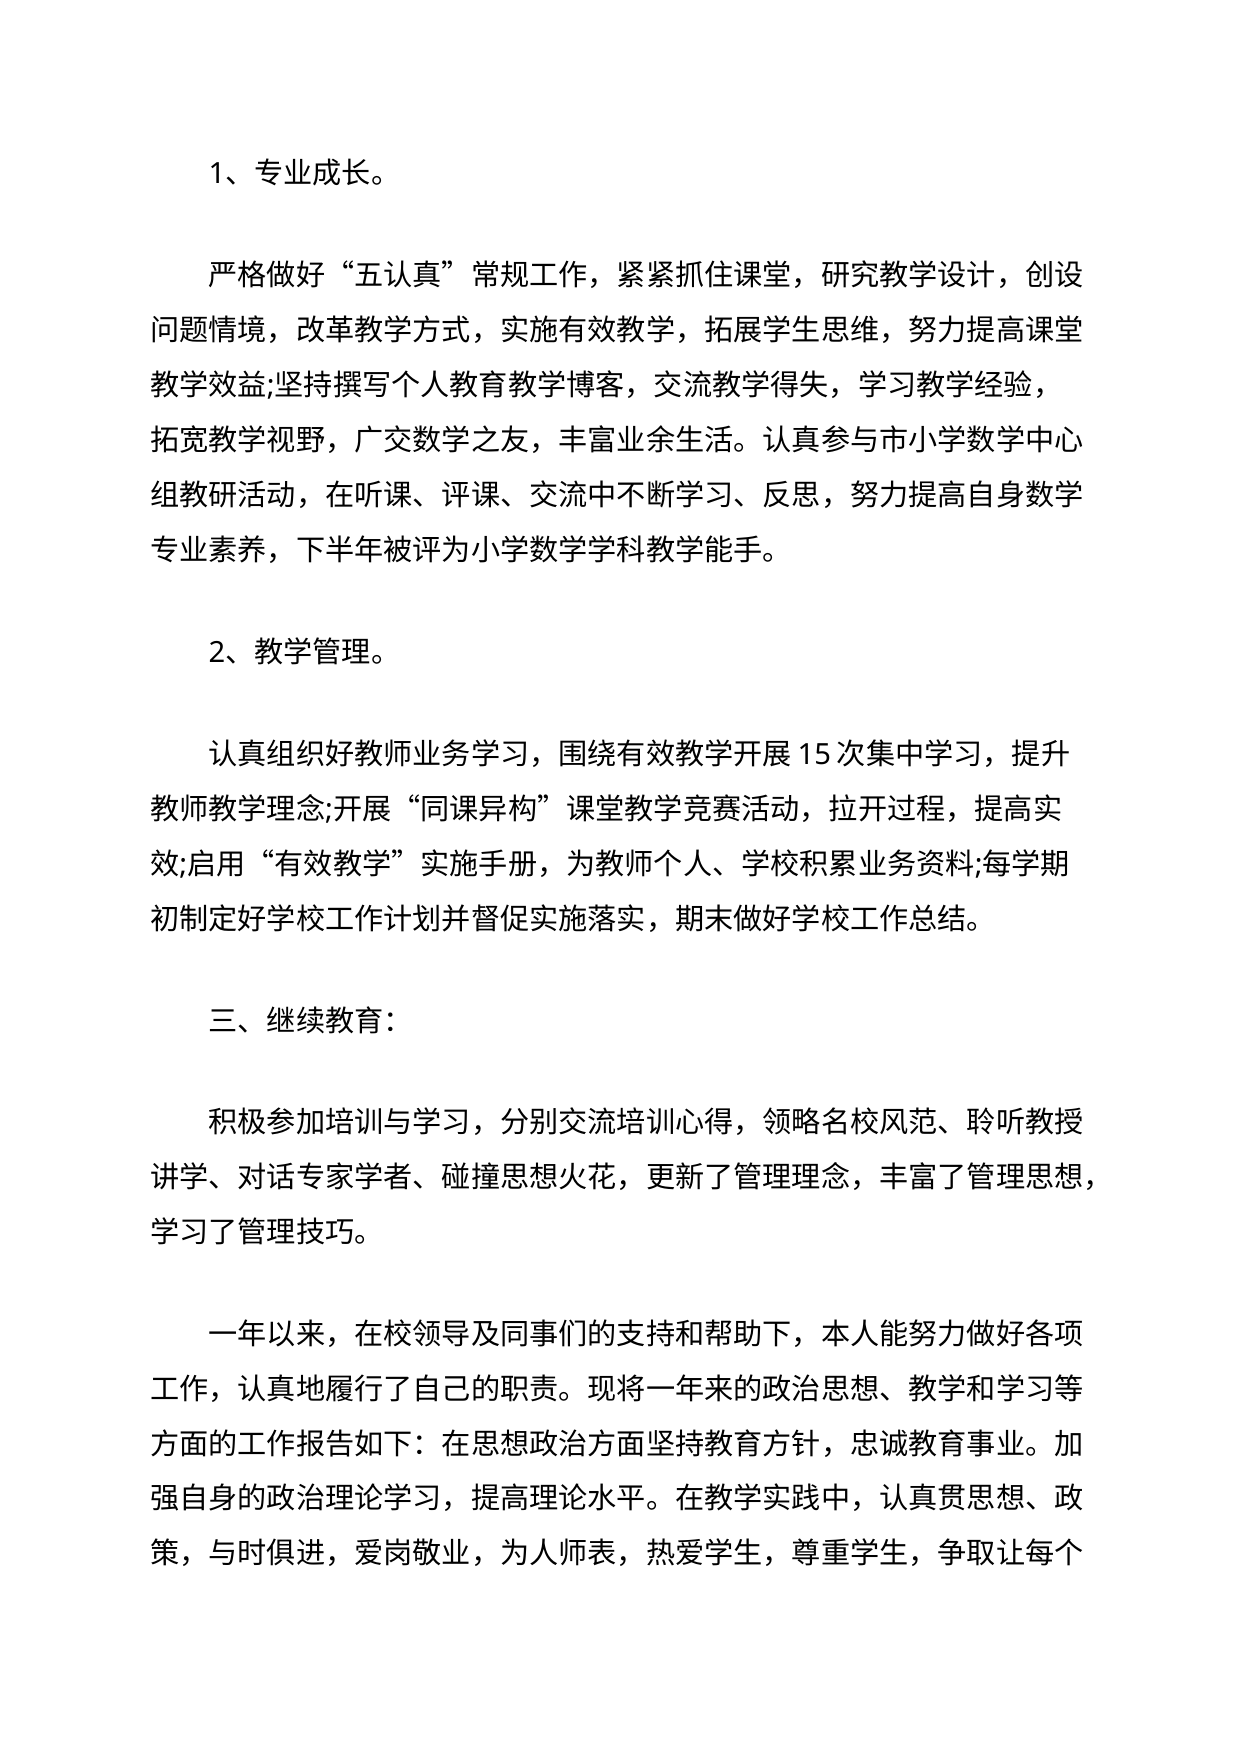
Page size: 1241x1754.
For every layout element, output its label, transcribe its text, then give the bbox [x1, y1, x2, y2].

text 认真组织好教师业务学习，围绕有效教学开展15次集中学习，提升教师教学理念;开展“同课异构”课堂教学竞赛活动，拉开过程，提高实效;启用“有效教学”实施手册，为教师个人、学校积累业务资料;每学期初制定好学校工作计划并督促实施落实，期末做好学校工作总结。 [150, 730, 1090, 938]
text 严格做好“五认真”常规工作，紧紧抓住课堂，研究教学设计，创设问题情境，改革教学方式，实施有效教学，拓展学生思维，努力提高课堂教学效益;坚持撰写个人教育教学博客，交流教学得失，学习教学经验，拓宽教学视野，广交数学之友，丰富业余生活。认真参与市小学数学中心组教研活动，在听课、评课、交流中不断学习、反思，努力提高自身数学专业素养，下半年被评为小学数学学科教学能手。 [150, 252, 1090, 569]
text 2、教学管理。 [150, 628, 1090, 671]
text 1、专业成长。 [150, 150, 1090, 192]
text 三、继续教育： [150, 997, 1090, 1039]
text 积极参加培训与学习，分别交流培训心得，领略名校风范、聆听教授讲学、对话专家学者、碰撞思想火花，更新了管理理念，丰富了管理思想，学习了管理技巧。 [150, 1099, 1090, 1251]
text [150, 1310, 1090, 1572]
